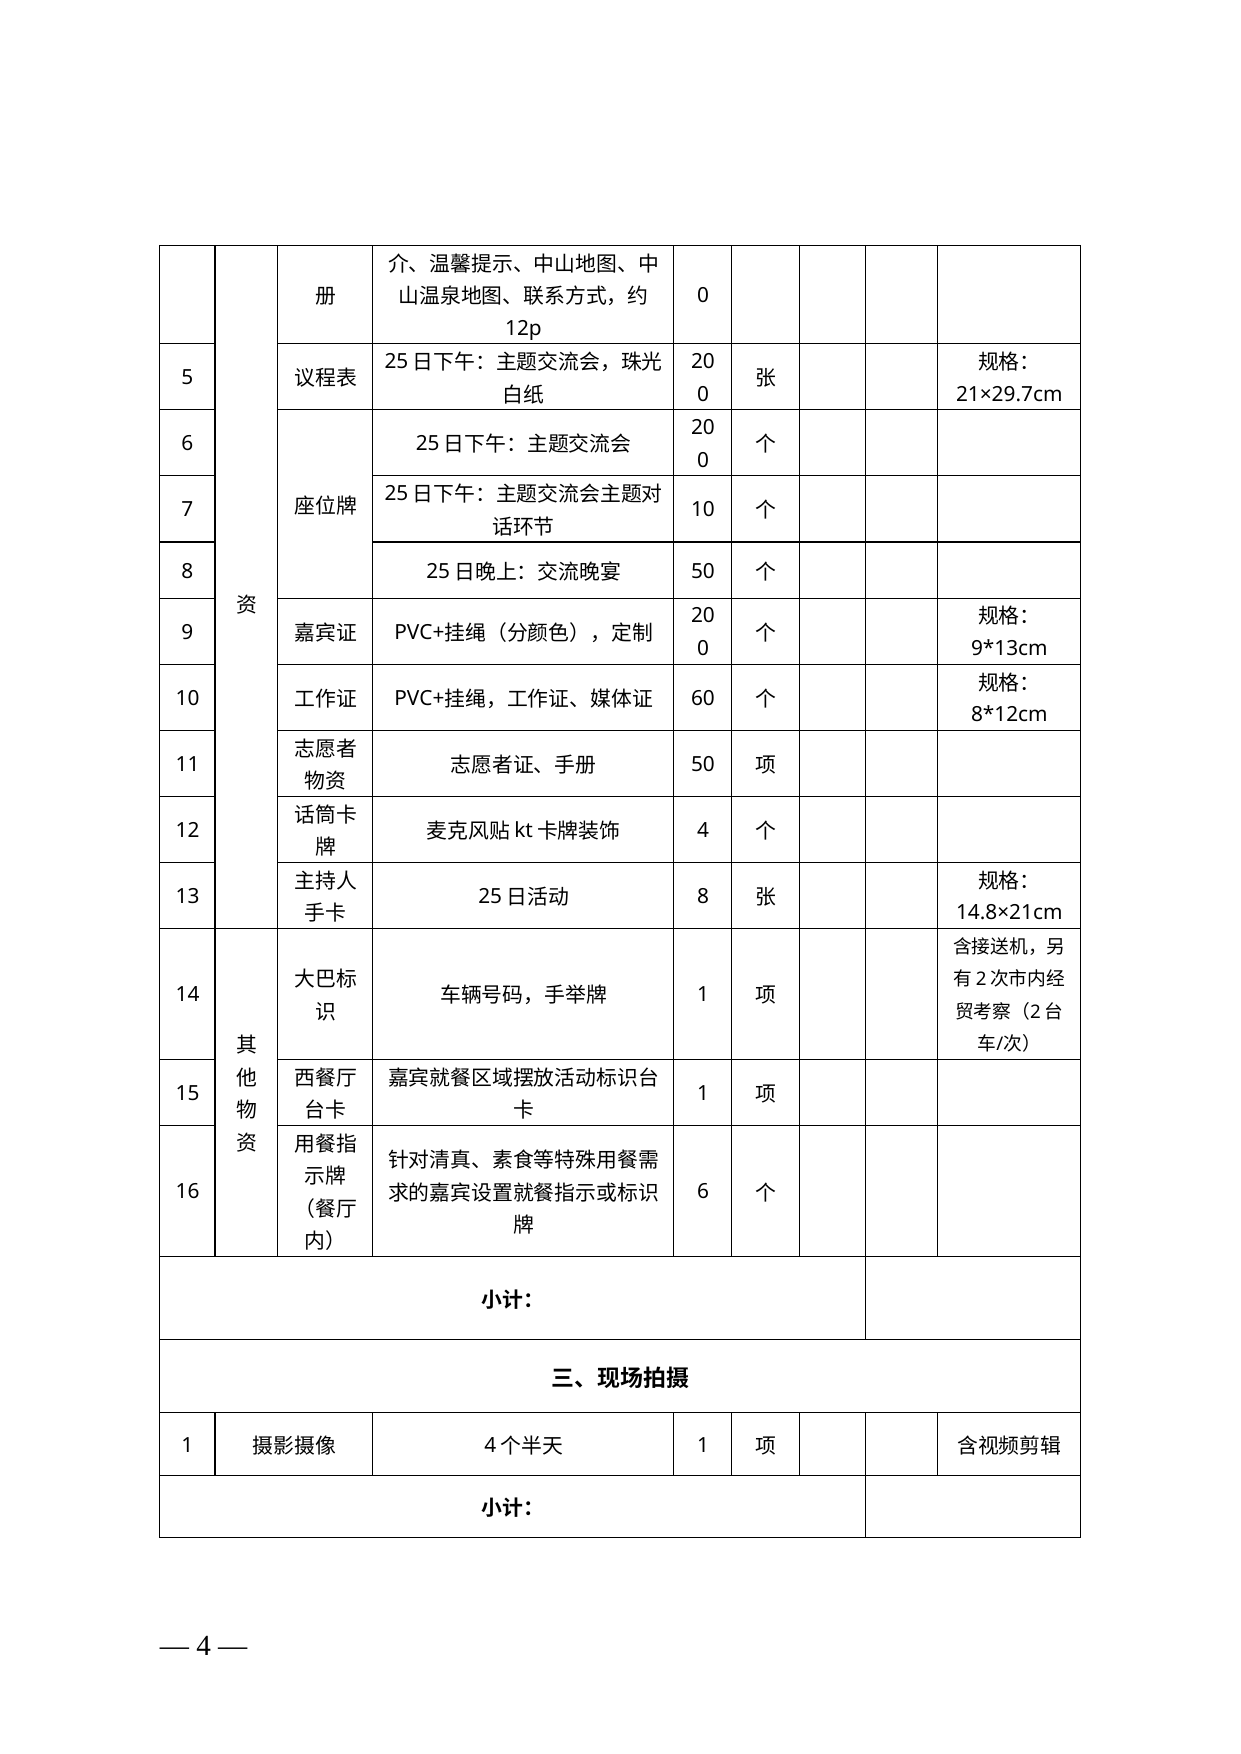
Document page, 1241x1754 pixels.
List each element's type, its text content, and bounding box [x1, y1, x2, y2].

table_cell [866, 1126, 937, 1256]
table_cell 张 [732, 344, 799, 409]
table_cell 三、现场拍摄 [160, 1340, 1080, 1412]
table_cell 小计： [160, 1476, 865, 1537]
table_cell 6 [160, 410, 214, 475]
table_cell [800, 410, 865, 475]
table_cell 25日下午：主题交流会主题对话环节 [373, 476, 673, 541]
table_cell 规格：9*13cm [938, 599, 1080, 664]
table_cell [866, 1257, 1080, 1339]
table_cell 200 [674, 410, 731, 475]
table_cell 会务手册 [278, 246, 372, 343]
table_cell 其他物资 [216, 929, 277, 1256]
table_cell 12 [160, 797, 214, 862]
table_cell 针对清真、素食等特殊用餐需求的嘉宾设置就餐指示或标识牌 [373, 1126, 673, 1256]
table_cell [800, 1126, 865, 1256]
table_cell 含视频剪辑 [938, 1413, 1080, 1475]
table_cell 个 [732, 410, 799, 475]
table_cell 工作证 [278, 665, 372, 730]
table_cell 车辆号码，手举牌 [373, 929, 673, 1059]
table_cell 个 [732, 599, 799, 664]
table_cell [866, 599, 937, 664]
table_cell 座位牌 [278, 410, 372, 598]
table_cell 摄影摄像 [216, 1413, 372, 1475]
table_cell 8 [160, 543, 214, 598]
table_cell 话筒卡牌 [278, 797, 372, 862]
table_cell [800, 246, 865, 343]
table_cell [938, 410, 1080, 475]
table_cell 个 [732, 1126, 799, 1256]
table_cell [800, 731, 865, 796]
table_cell 11 [160, 731, 214, 796]
table_cell 麦克风贴kt卡牌装饰 [373, 797, 673, 862]
table_cell 1 [160, 1413, 214, 1475]
table_cell 4 [674, 797, 731, 862]
table_cell [938, 731, 1080, 796]
table_cell [800, 797, 865, 862]
table_cell 志愿者 物资 [278, 731, 372, 796]
table_cell 50 [674, 731, 731, 796]
table_cell [800, 863, 865, 928]
table_cell 4个半天 [373, 1413, 673, 1475]
table_cell 规格：21×29.7cm [938, 344, 1080, 409]
table_cell 200 [674, 344, 731, 409]
table_cell 项 [732, 1060, 799, 1125]
table_cell 60 [674, 665, 731, 730]
table_cell [866, 543, 937, 598]
table_cell [866, 929, 937, 1059]
table_cell 8 [674, 863, 731, 928]
table_cell [938, 1060, 1080, 1125]
table_cell [800, 543, 865, 598]
table_cell 个 [732, 665, 799, 730]
table_cell 25日晚上：交流晚宴 [373, 543, 673, 598]
table_cell 14 [160, 929, 214, 1059]
table_cell [938, 246, 1080, 343]
table_cell 张 [732, 863, 799, 928]
table_cell 规格：8*12cm [938, 665, 1080, 730]
table_cell 议程表 [278, 344, 372, 409]
table_cell [800, 665, 865, 730]
table_cell 200 [674, 599, 731, 664]
table_cell 1 [674, 929, 731, 1059]
table_cell [866, 863, 937, 928]
table_cell PVC+挂绳，工作证、媒体证 [373, 665, 673, 730]
table_cell PVC+挂绳（分颜色），定制 [373, 599, 673, 664]
table_cell 25日下午：主题交流会 [373, 410, 673, 475]
table_cell 项 [732, 731, 799, 796]
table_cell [373, 246, 673, 343]
table_cell 150 [674, 246, 731, 343]
table_cell 16 [160, 1126, 214, 1256]
table_cell [938, 797, 1080, 862]
table_cell 项 [732, 1413, 799, 1475]
table_cell [866, 797, 937, 862]
table_cell 西餐厅 台卡 [278, 1060, 372, 1125]
table_cell 25日下午：主题交流会，珠光白纸 [373, 344, 673, 409]
table_cell 大巴标识 [278, 929, 372, 1059]
table_cell [938, 476, 1080, 541]
table_cell 4 [160, 246, 214, 343]
table_cell 嘉宾证 [278, 599, 372, 664]
table_cell [866, 1413, 937, 1475]
table_cell 个 [732, 797, 799, 862]
table_cell [800, 1060, 865, 1125]
table_cell 嘉宾就餐区域摆放活动标识台卡 [373, 1060, 673, 1125]
table_cell 项 [732, 929, 799, 1059]
table_cell 15 [160, 1060, 214, 1125]
table_cell 用餐指示牌（餐厅内） [278, 1126, 372, 1256]
table_cell [866, 476, 937, 541]
table_cell 小计： [160, 1257, 865, 1339]
table_cell 含接送机，另有2次市内经贸考察（2台车/次） [938, 929, 1080, 1059]
table_cell 个 [732, 476, 799, 541]
table_cell 份 [732, 246, 799, 343]
table_cell [938, 543, 1080, 598]
table_cell [866, 246, 937, 343]
table_cell 25日活动 [373, 863, 673, 928]
table_cell 1 [674, 1413, 731, 1475]
table_cell 13 [160, 863, 214, 928]
table_cell 6 [674, 1126, 731, 1256]
table_cell [938, 1126, 1080, 1256]
table_cell [800, 929, 865, 1059]
table_cell 5 [160, 344, 214, 409]
table_cell [866, 731, 937, 796]
table_cell [866, 1060, 937, 1125]
table_cell 主持人 手卡 [278, 863, 372, 928]
table_cell 10 [160, 665, 214, 730]
table_cell 9 [160, 599, 214, 664]
table_cell [800, 599, 865, 664]
table_cell 7 [160, 476, 214, 541]
table_cell 1 [674, 1060, 731, 1125]
table_cell [800, 1413, 865, 1475]
table_cell [866, 344, 937, 409]
table_cell [800, 344, 865, 409]
table_cell [866, 1476, 1080, 1537]
table_cell 10 [674, 476, 731, 541]
table_cell 50 [674, 543, 731, 598]
table_cell 个 [732, 543, 799, 598]
table_cell [866, 665, 937, 730]
table_cell 志愿者证、手册 [373, 731, 673, 796]
table_cell [866, 410, 937, 475]
table_cell [800, 476, 865, 541]
table_cell 规格：14.8×21cm [938, 863, 1080, 928]
